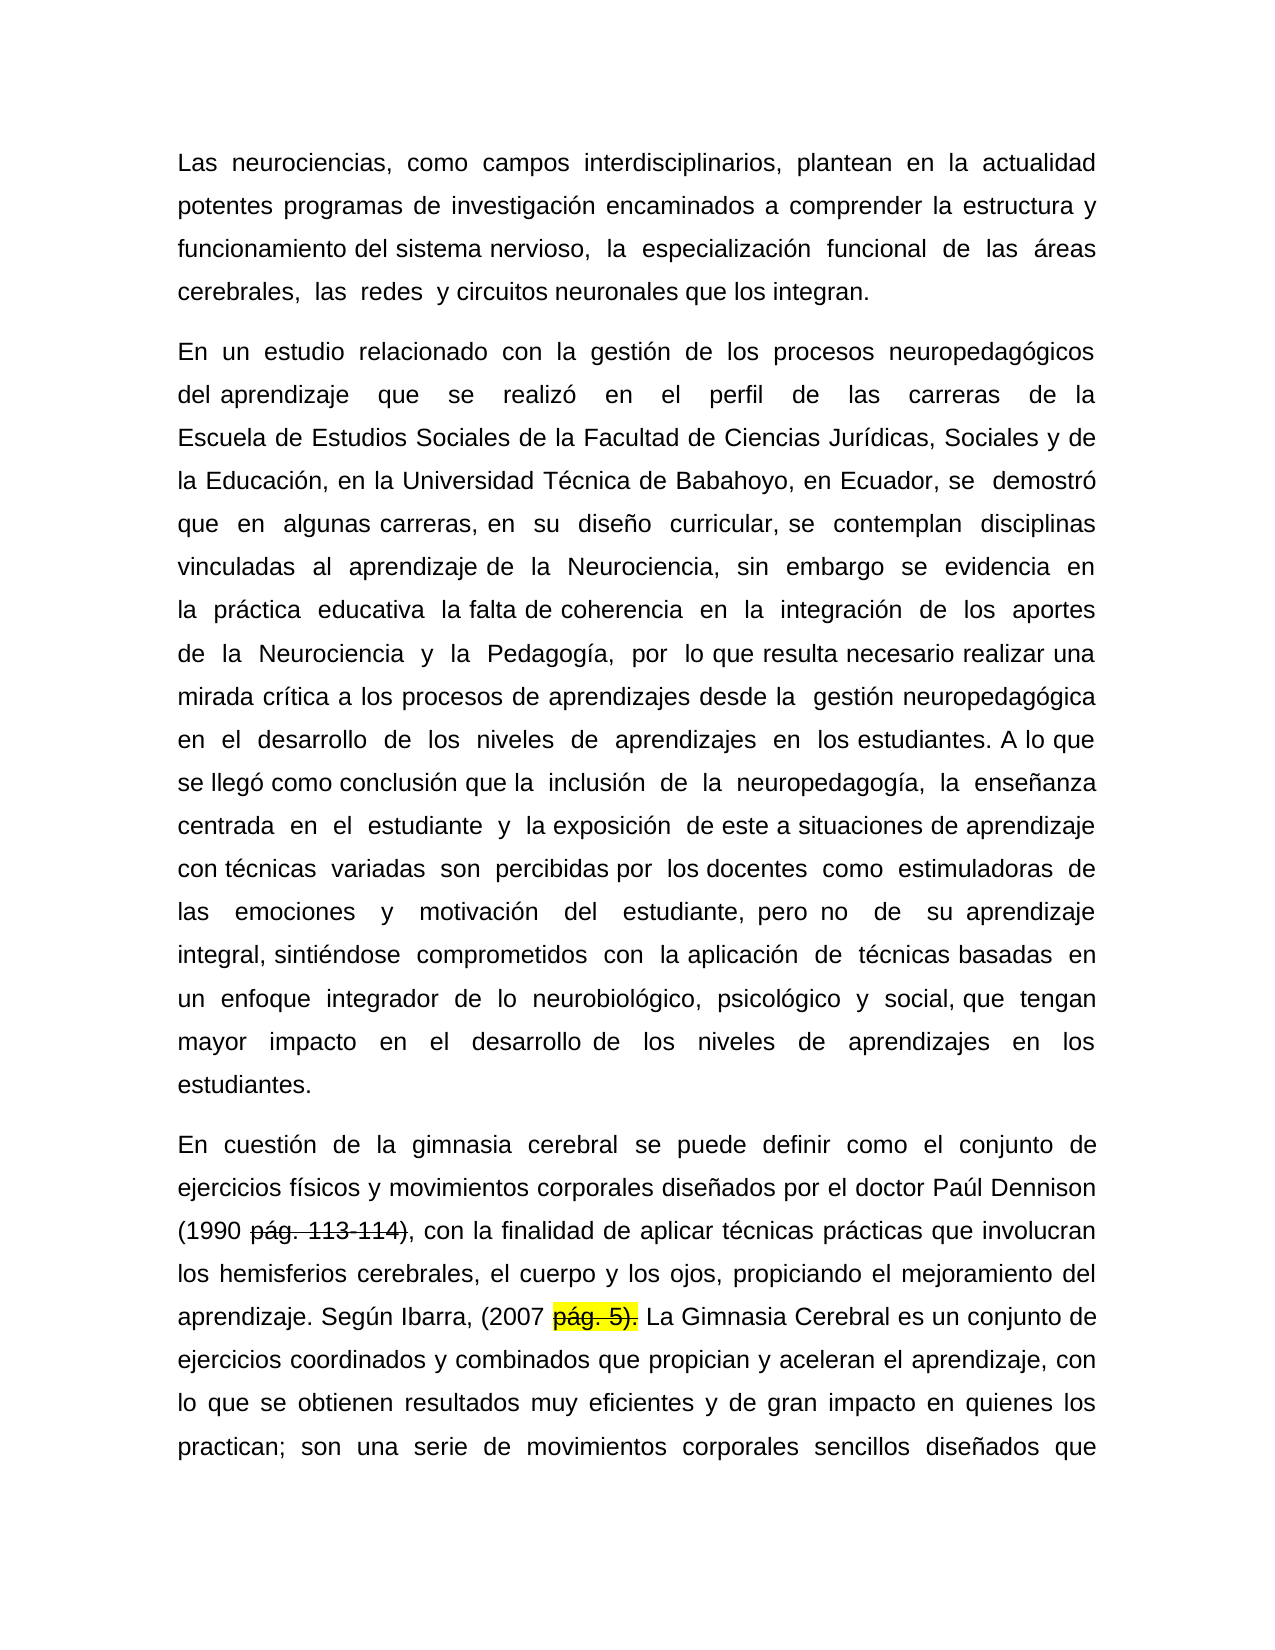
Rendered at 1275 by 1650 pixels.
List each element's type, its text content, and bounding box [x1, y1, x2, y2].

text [177, 1130, 1098, 1460]
text En un estudio relacionado con la gestión de los procesos neuropedagógicos del aprendizaje que se realizó en el perfil de las carreras de la Escuela de Estudios Sociales de la Facultad de Ciencias Jurídicas, Sociales y de la Educación, en la Universidad Técnica de Babahoyo, en Ecuador, se demostró que en algunas carreras, en su diseño curricular, se contemplan disciplinas vinculadas al aprendizaje de la Neurociencia, sin embargo se evidencia en la práctica educativa la falta de coherencia en la integración de los aportes de la Neurociencia y la Pedagogía, por lo que resulta necesario realizar una mirada crítica a los procesos de aprendizajes desde la gestión neuropedagógica en el desarrollo de los niveles de aprendizajes en los estudiantes. A lo que se llegó como conclusión que la inclusión de la neuropedagogía, la enseñanza centrada en el estudiante y la exposición de este a situaciones de aprendizaje con técnicas variadas son percibidas por los docentes como estimuladoras de las emociones y motivación del estudiante, pero no de su aprendizaje integral, sintiéndose comprometidos con la aplicación de técnicas basadas en un enfoque integrador de lo neurobiológico, psicológico y social, que tengan mayor impacto en el desarrollo de los niveles de aprendizajes en los estudiantes. [177, 337, 1098, 1099]
text Las neurociencias, como campos interdisciplinarios, plantean en la actualidad potentes programas de investigación encaminados a comprender la estructura y funcionamiento del sistema nervioso, la especialización funcional de las áreas cerebrales, las redes y circuitos neuronales que los integran. [177, 148, 1098, 306]
